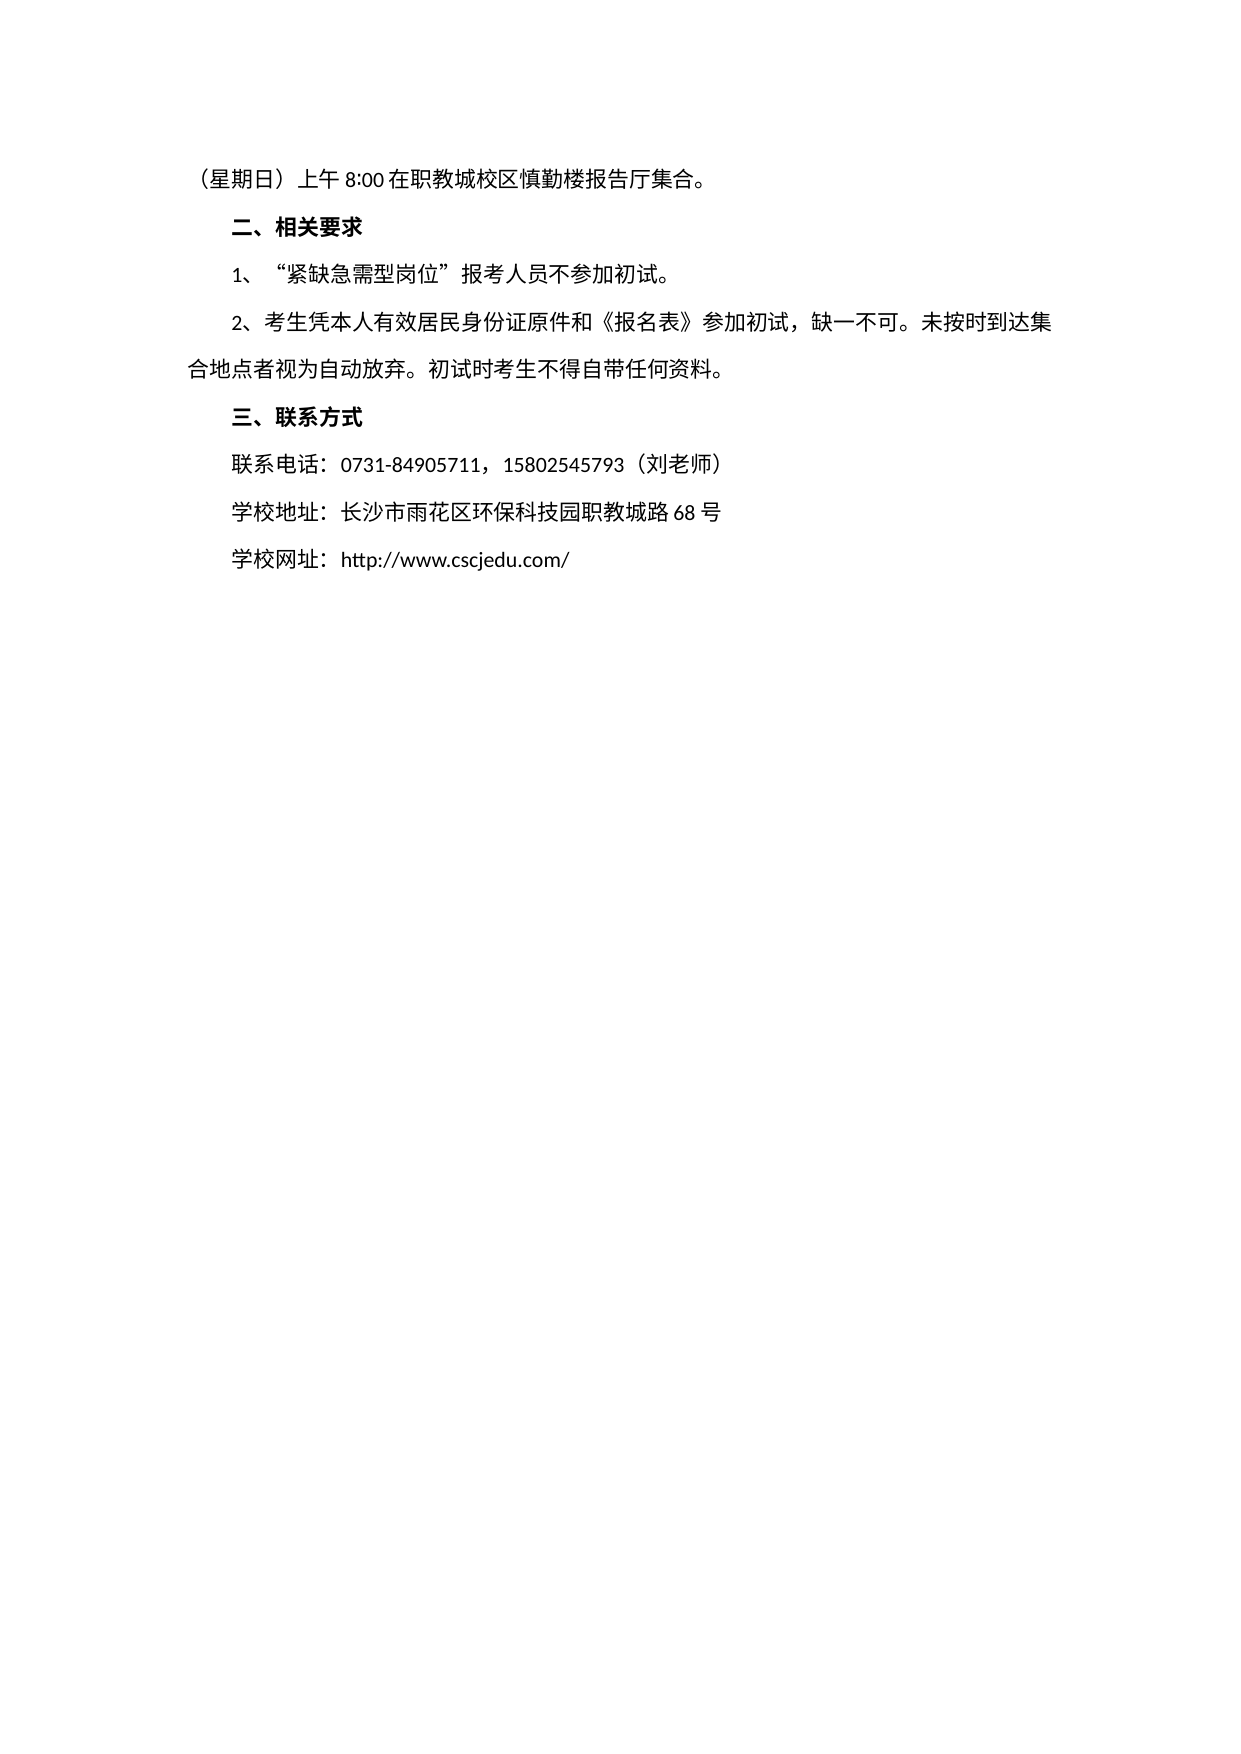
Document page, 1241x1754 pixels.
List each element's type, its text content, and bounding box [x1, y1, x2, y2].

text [187, 162, 1053, 194]
text 三、联系方式 [187, 399, 1053, 431]
text 学校网址：http://www.cscjedu.com/ [187, 542, 1053, 574]
text 二、相关要求 [187, 209, 1053, 241]
text 1、“紧缺急需型岗位”报考人员不参加初试。 [187, 257, 1053, 289]
text 联系电话：0731-84905711，15802545793（刘老师） [187, 447, 1053, 479]
text 2、考生凭本人有效居民身份证原件和《报名表》参加初试，缺一不可。未按时到达集合地点者视为自动放弃。初试时考生不得自带任何资料。 [187, 304, 1053, 384]
text 学校地址：长沙市雨花区环保科技园职教城路68号 [187, 494, 1053, 526]
